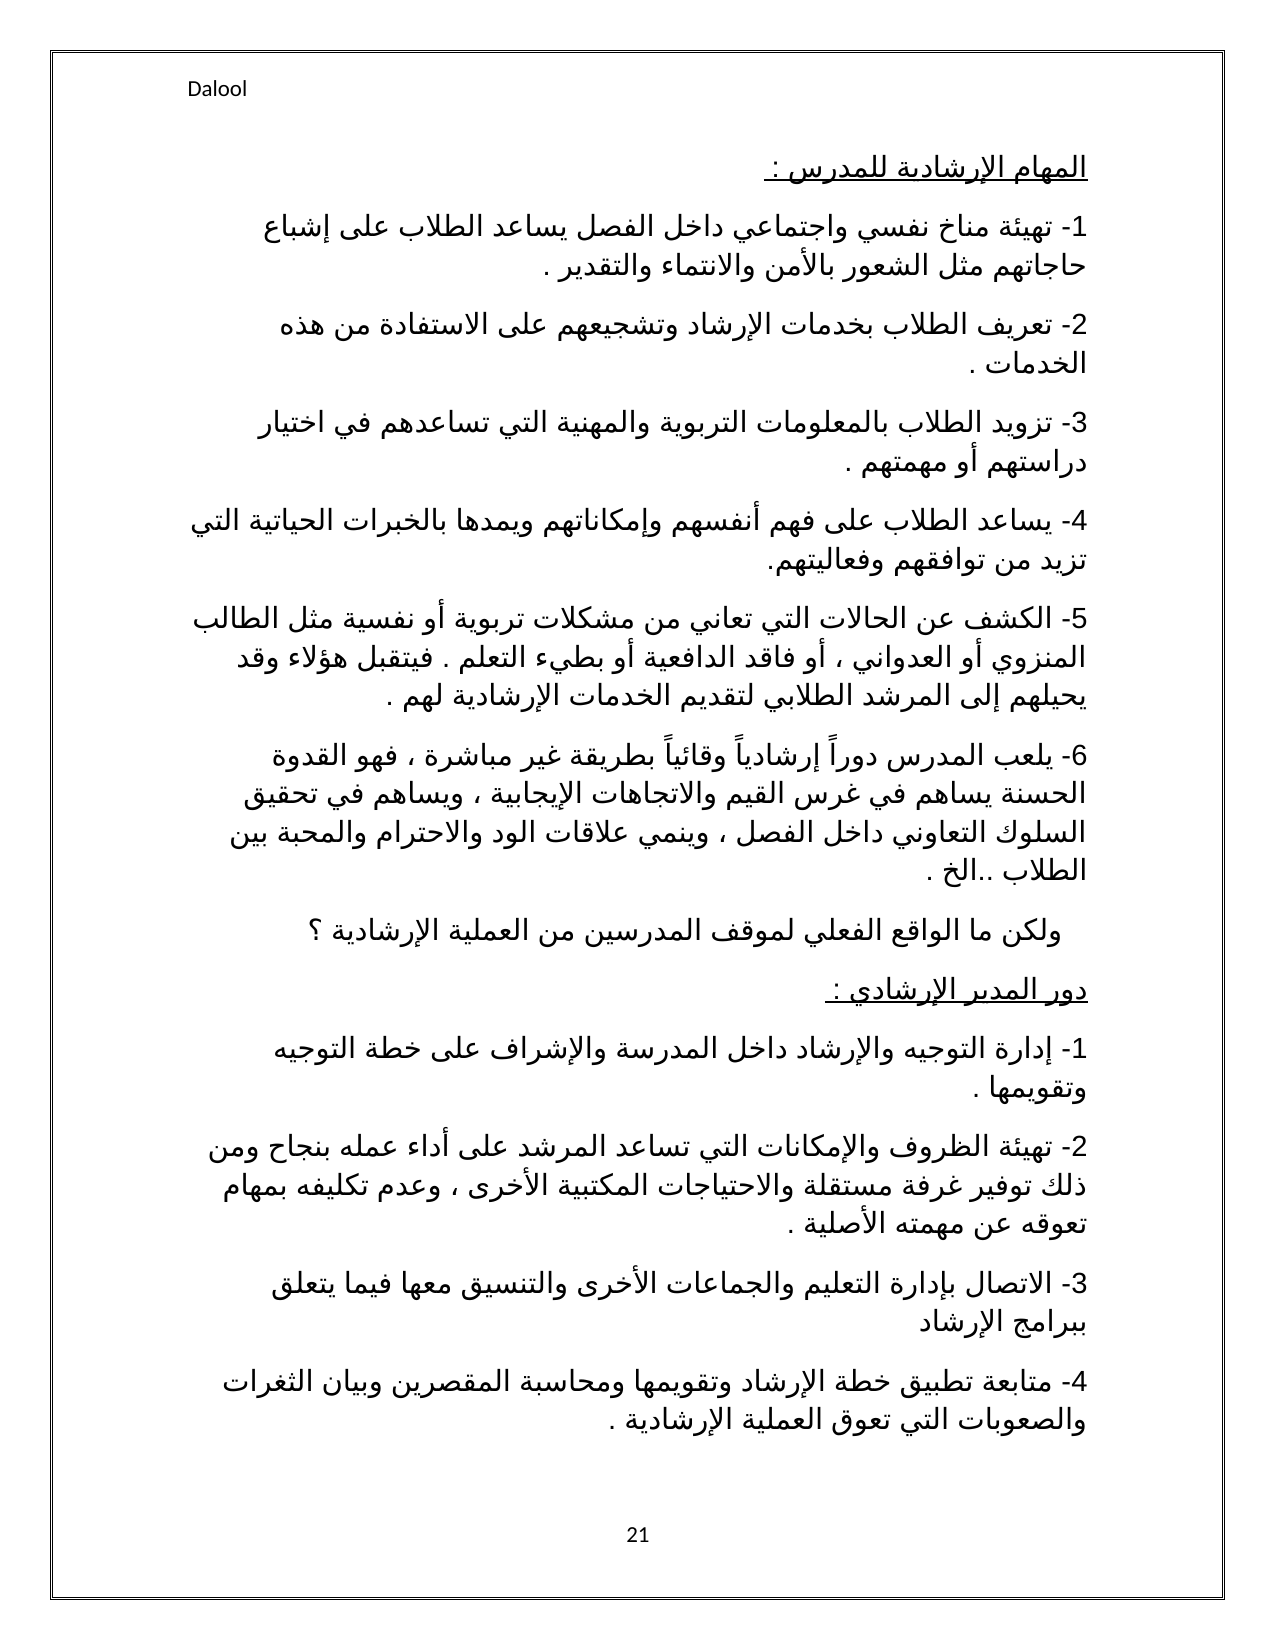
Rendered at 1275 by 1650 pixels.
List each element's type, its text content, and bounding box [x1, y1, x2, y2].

text 3- الاتصال بإدارة التعليم والجماعات الأخرى والتنسيق معها فيما يتعلق ببرامج الإرشاد [187, 1266, 1087, 1338]
text 1- إدارة التوجيه والإرشاد داخل المدرسة والإشراف على خطة التوجيه وتقويمها . [187, 1031, 1087, 1103]
text 3- تزويد الطلاب بالمعلومات التربوية والمهنية التي تساعدهم في اختيار دراستهم أو مهمتهم . [187, 405, 1087, 477]
text 4- يساعد الطلاب على فهم أنفسهم وإمكاناتهم ويمدها بالخبرات الحياتية التي تزيد من توافقهم وفعاليتهم. [187, 503, 1087, 575]
text ولكن ما الواقع الفعلي لموقف المدرسين من العملية الإرشادية ؟ [187, 912, 1087, 946]
text 5- الكشف عن الحالات التي تعاني من مشكلات تربوية أو نفسية مثل الطالب المنزوي أو العدواني ، أو فاقد الدافعية أو بطيء التعلم . فيتقبل هؤلاء وقد يحيلهم إلى المرشد الطلابي لتقديم الخدمات الإرشادية لهم . [187, 601, 1087, 712]
text 4- متابعة تطبيق خطة الإرشاد وتقويمها ومحاسبة المقصرين وبيان الثغرات والصعوبات التي تعوق العملية الإرشادية . [187, 1363, 1087, 1436]
text المهام الإرشادية للمدرس : [187, 150, 1087, 183]
text 1- تهيئة مناخ نفسي واجتماعي داخل الفصل يساعد الطلاب على إشباع حاجاتهم مثل الشعور بالأمن والانتماء والتقدير . [187, 209, 1087, 281]
text 6- يلعب المدرس دوراً إرشادياً وقائياً بطريقة غير مباشرة ، فهو القدوة الحسنة يساهم في غرس القيم والاتجاهات الإيجابية ، ويساهم في تحقيق السلوك التعاوني داخل الفصل ، وينمي علاقات الود والاحترام والمحبة بين الطلاب ..الخ . [187, 737, 1087, 887]
text 2- تعريف الطلاب بخدمات الإرشاد وتشجيعهم على الاستفادة من هذه الخدمات . [187, 307, 1087, 379]
text 2- تهيئة الظروف والإمكانات التي تساعد المرشد على أداء عمله بنجاح ومن ذلك توفير غرفة مستقلة والاحتياجات المكتبية الأخرى ، وعدم تكليفه بمهام تعوقه عن مهمته الأصلية . [187, 1129, 1087, 1240]
text دور المدير الإرشادي : [187, 972, 1087, 1005]
